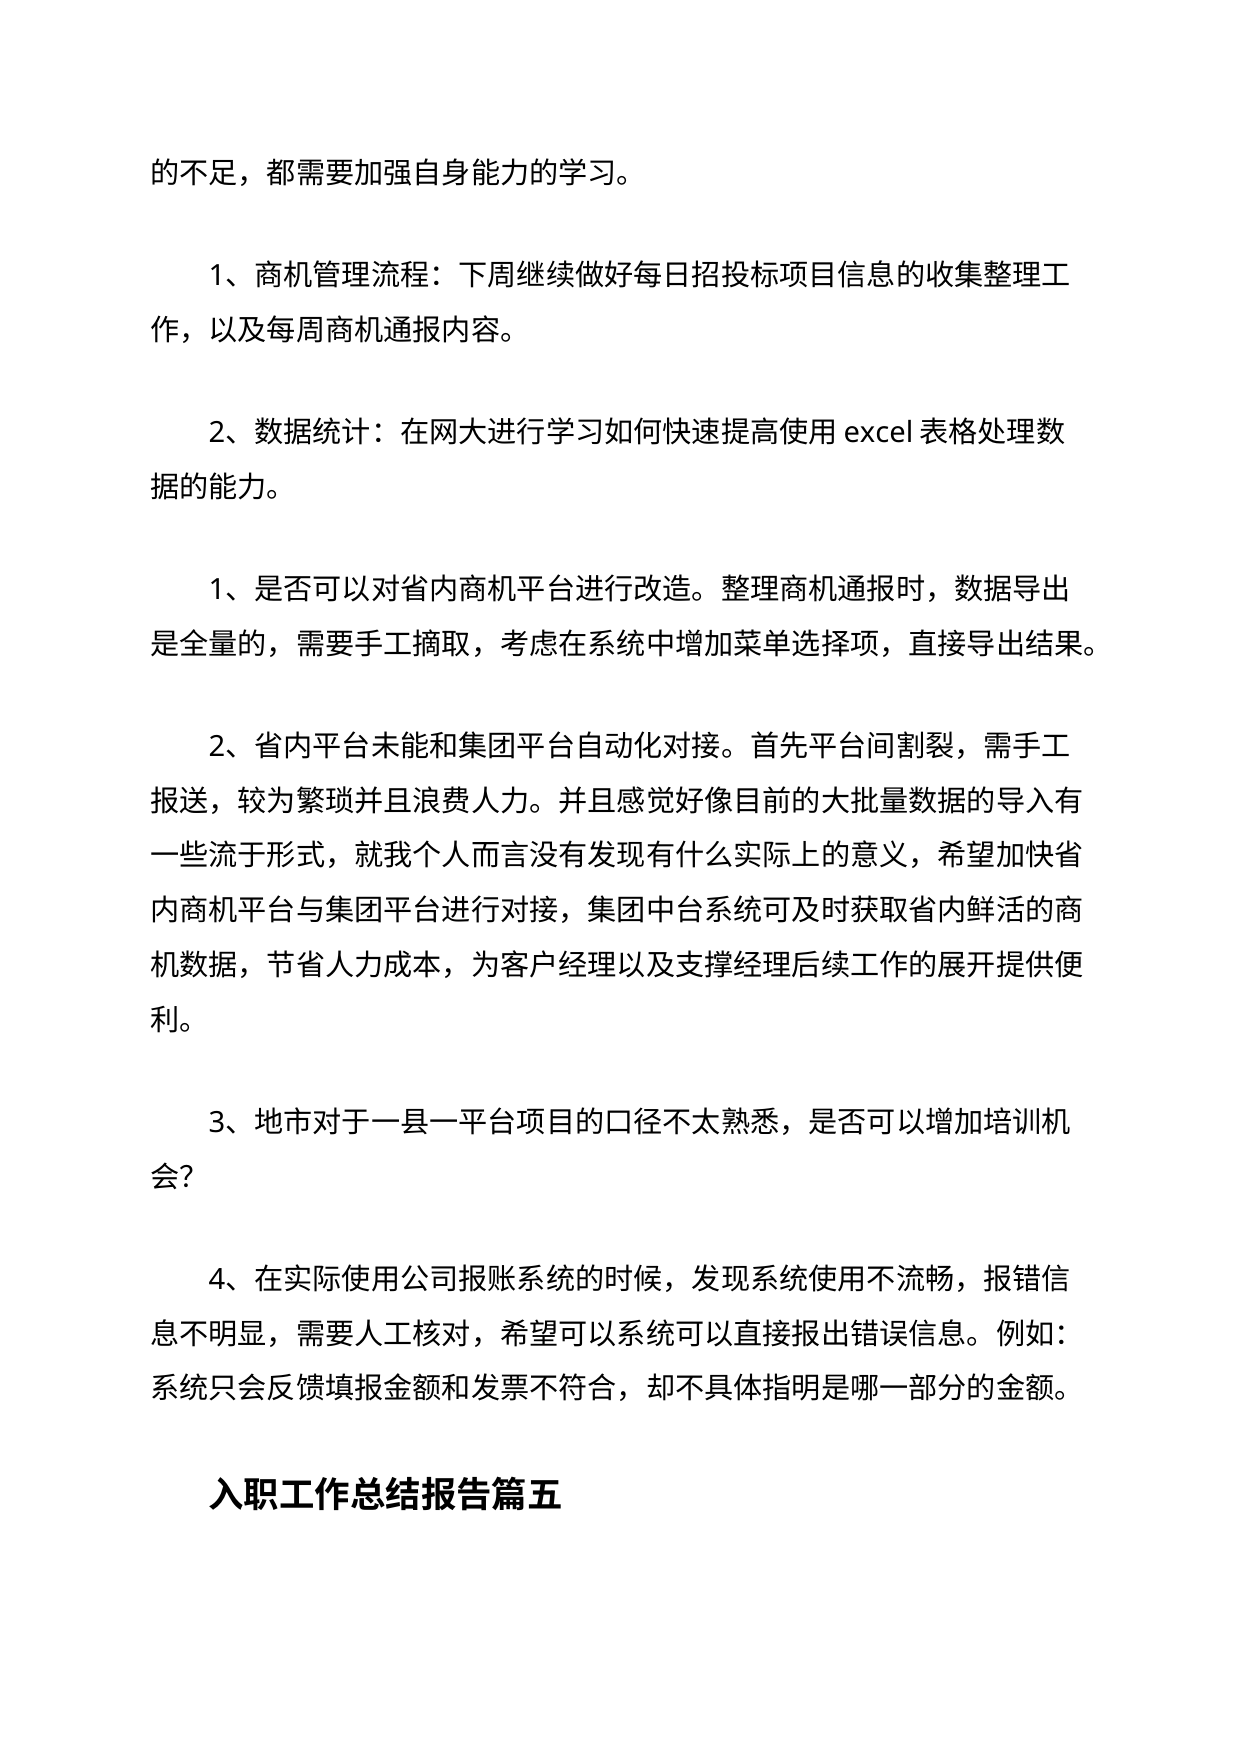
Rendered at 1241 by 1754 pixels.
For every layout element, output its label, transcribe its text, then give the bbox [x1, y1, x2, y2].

text 3、地市对于一县一平台项目的口径不太熟悉，是否可以增加培训机会？ [150, 1098, 1090, 1196]
text 2、省内平台未能和集团平台自动化对接。首先平台间割裂，需手工报送，较为繁琐并且浪费人力。并且感觉好像目前的大批量数据的导入有一些流于形式，就我个人而言没有发现有什么实际上的意义，希望加快省内商机平台与集团平台进行对接，集团中台系统可及时获取省内鲜活的商机数据，节省人力成本，为客户经理以及支撑经理后续工作的展开提供便利。 [150, 722, 1090, 1039]
text 2、数据统计：在网大进行学习如何快速提高使用excel表格处理数据的能力。 [150, 408, 1090, 506]
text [150, 150, 1090, 192]
text 1、商机管理流程：下周继续做好每日招投标项目信息的收集整理工作，以及每周商机通报内容。 [150, 252, 1090, 349]
text 入职工作总结报告篇五 [150, 1467, 1090, 1518]
text 1、是否可以对省内商机平台进行改造。整理商机通报时，数据导出是全量的，需要手工摘取，考虑在系统中增加菜单选择项，直接导出结果。 [150, 565, 1090, 663]
text 4、在实际使用公司报账系统的时候，发现系统使用不流畅，报错信息不明显，需要人工核对，希望可以系统可以直接报出错误信息。例如：系统只会反馈填报金额和发票不符合，却不具体指明是哪一部分的金额。 [150, 1255, 1090, 1407]
